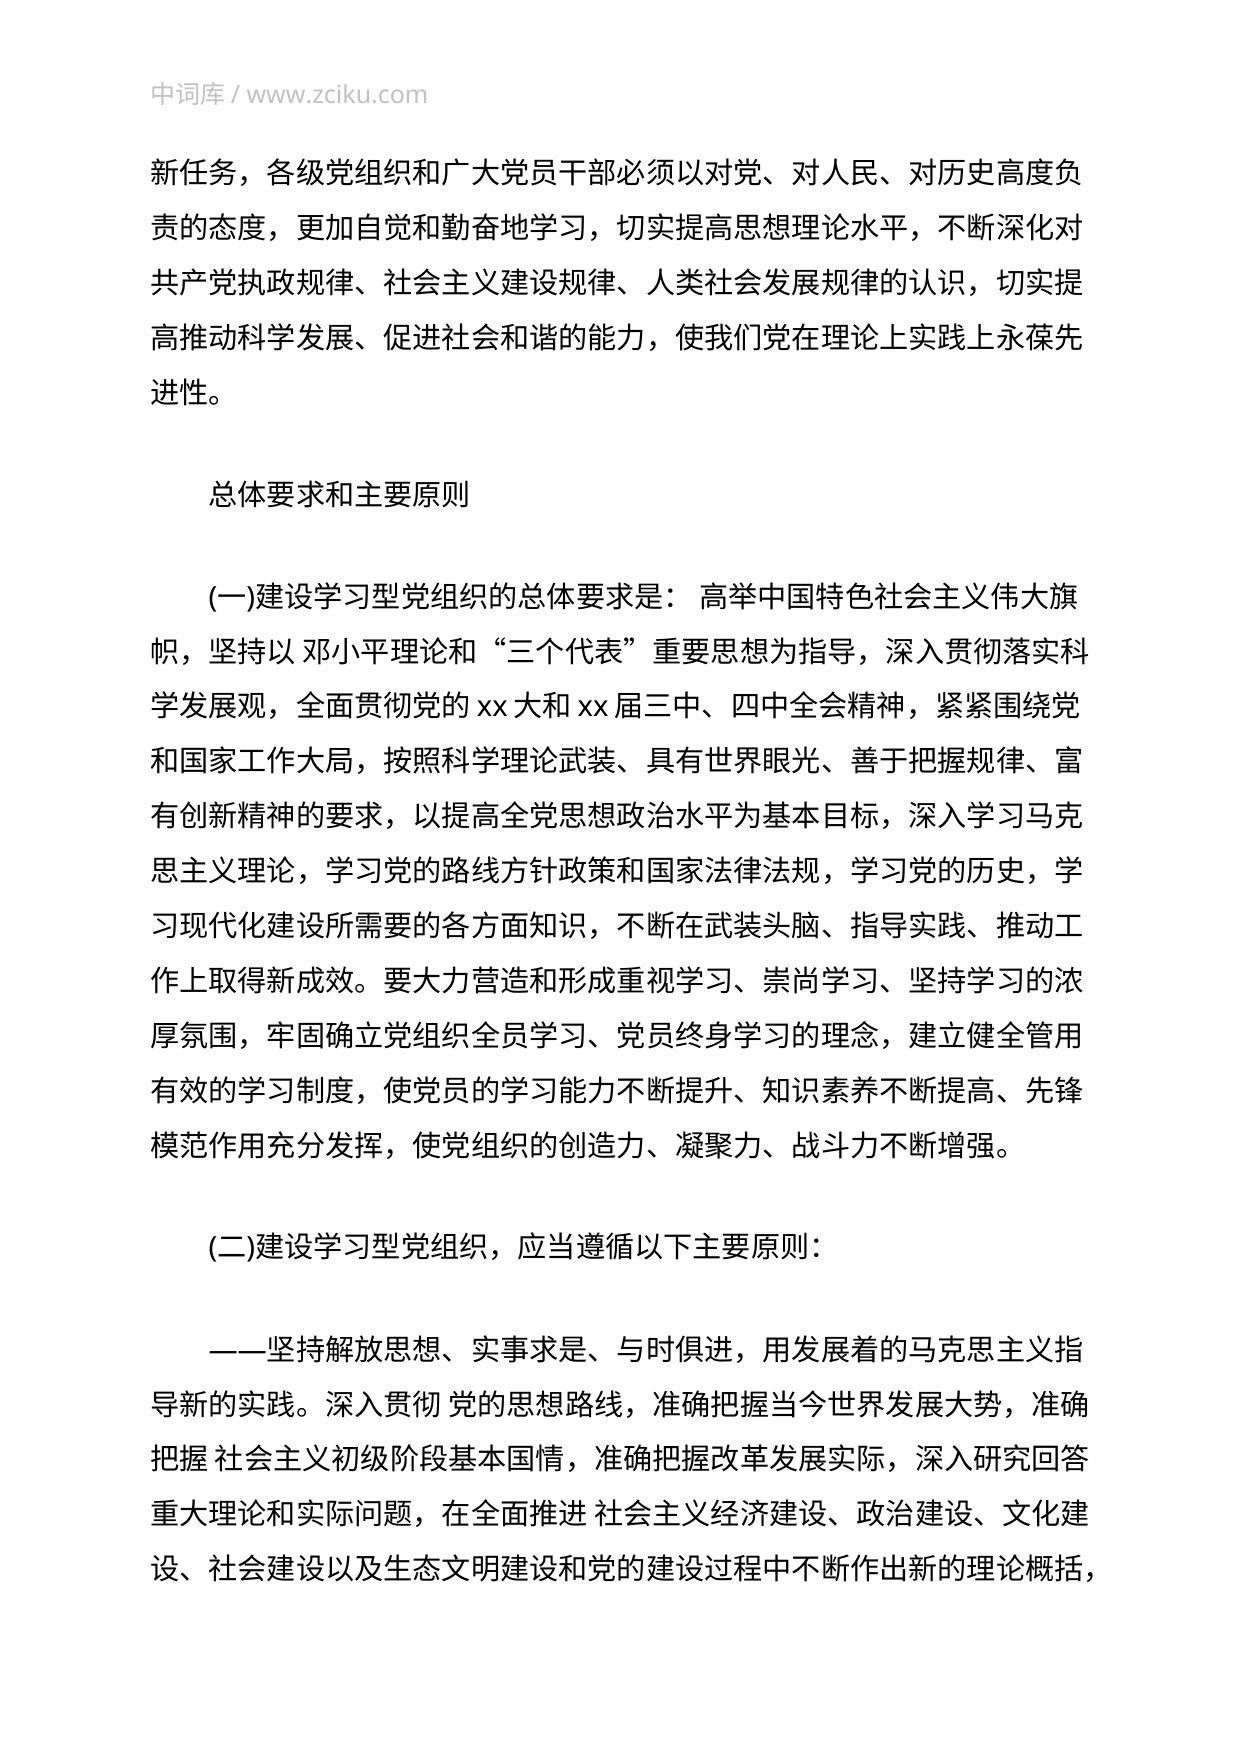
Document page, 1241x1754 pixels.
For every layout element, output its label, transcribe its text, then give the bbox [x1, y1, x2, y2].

text 总体要求和主要原则 [150, 471, 1090, 514]
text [150, 1326, 1090, 1588]
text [150, 150, 1090, 412]
text (二)建设学习型党组织，应当遵循以下主要原则： [150, 1224, 1090, 1266]
text (一)建设学习型党组织的总体要求是： 高举中国特色社会主义伟大旗帜，坚持以 邓小平理论和“三个代表”重要思想为指导，深入贯彻落实科学发展观，全面贯彻党的xx大和xx届三中、四中全会精神，紧紧围绕党和国家工作大局，按照科学理论武装、具有世界眼光、善于把握规律、富有创新精神的要求，以提高全党思想政治水平为基本目标，深入学习马克思主义理论，学习党的路线方针政策和国家法律法规，学习党的历史，学习现代化建设所需要的各方面知识，不断在武装头脑、指导实践、推动工作上取得新成效。要大力营造和形成重视学习、崇尚学习、坚持学习的浓厚氛围，牢固确立党组织全员学习、党员终身学习的理念，建立健全管用有效的学习制度，使党员的学习能力不断提升、知识素养不断提高、先锋模范作用充分发挥，使党组织的创造力、凝聚力、战斗力不断增强。 [150, 573, 1090, 1164]
